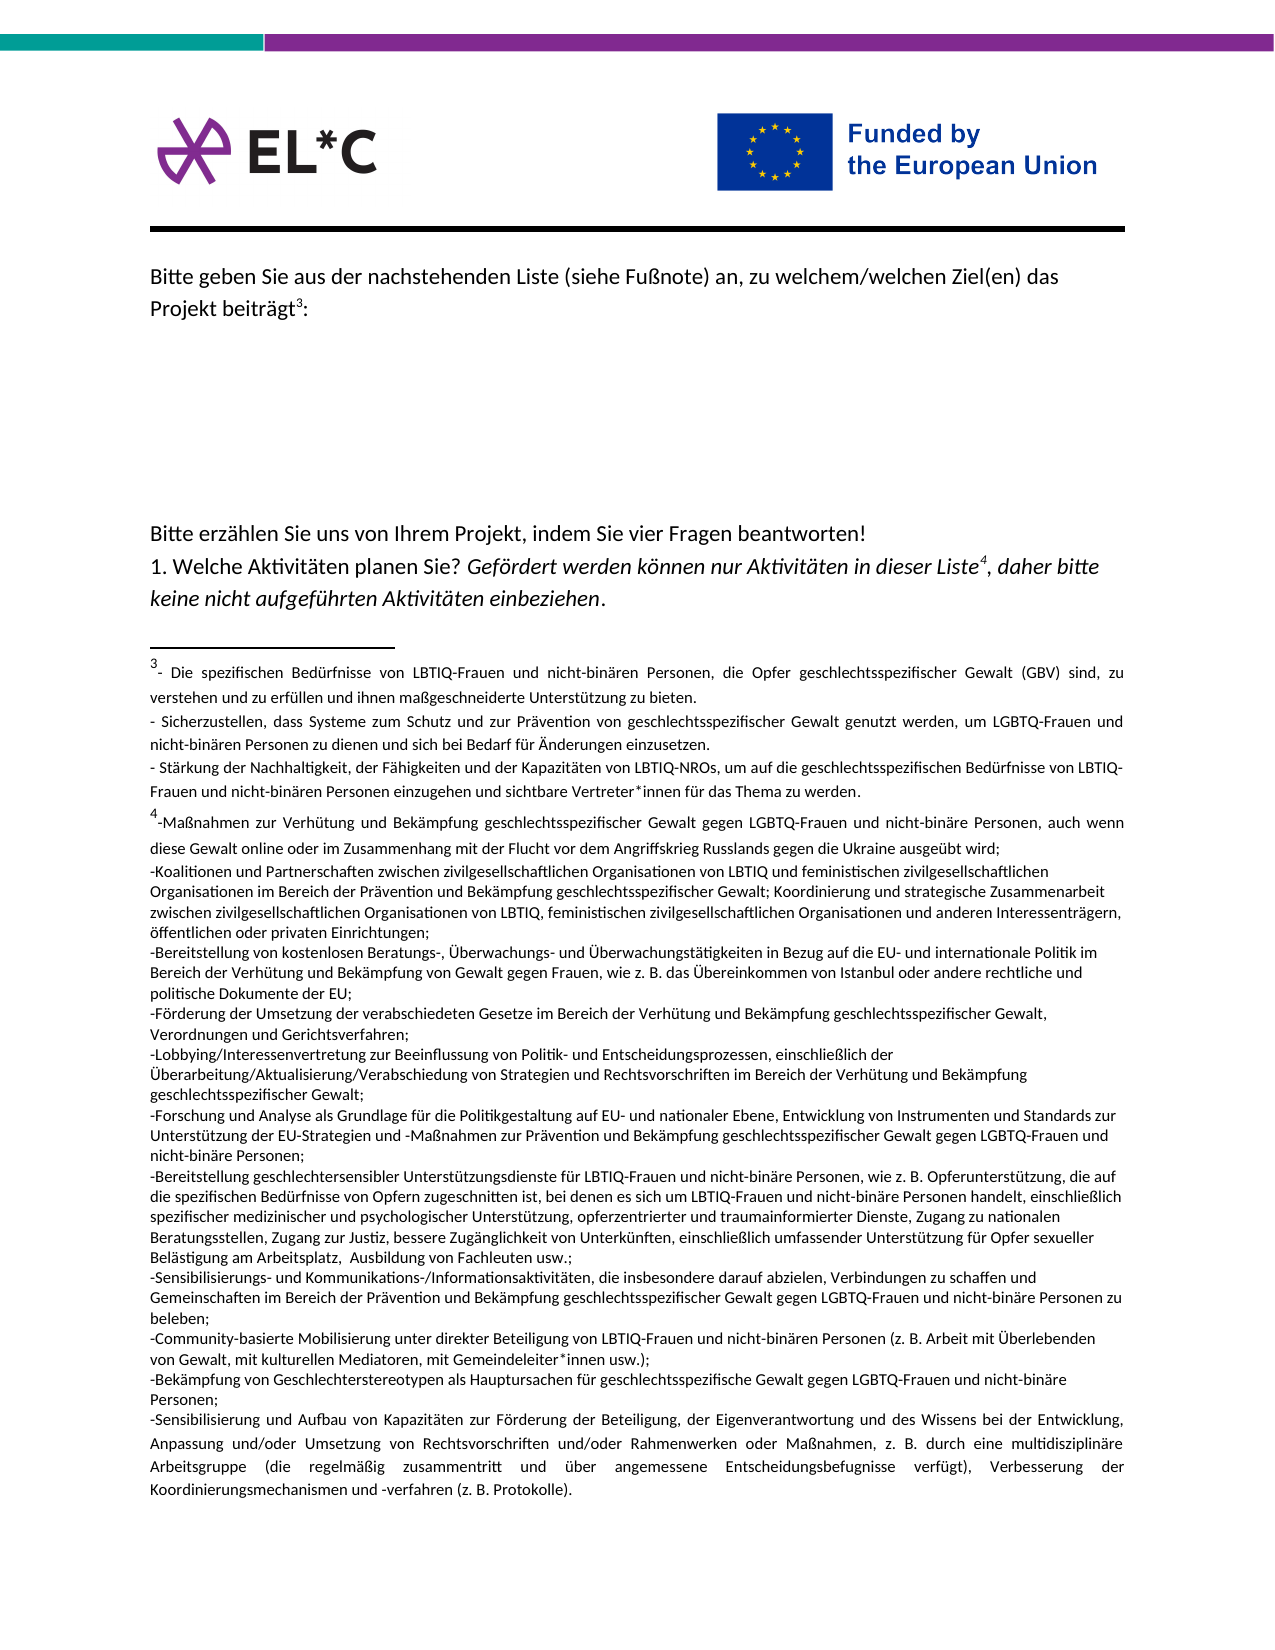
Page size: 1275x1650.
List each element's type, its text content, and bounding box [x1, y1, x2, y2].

text Bitte erzählen Sie uns von Ihrem Projekt, indem Sie vier Fragen beantworten! [150, 519, 1125, 548]
text Bitte geben Sie aus der nachstehenden Liste (siehe Fußnote) an, zu welchem/welchen Ziel(en) das Projekt beiträgt: [150, 262, 1125, 322]
picture [711, 107, 1113, 197]
text 1. Welche Aktivitäten planen Sie? Gefördert werden können nur Aktivitäten in dieser Liste, daher bitte keine nicht aufgeführten Aktivitäten einbeziehen. [150, 552, 1125, 612]
picture [150, 107, 411, 207]
